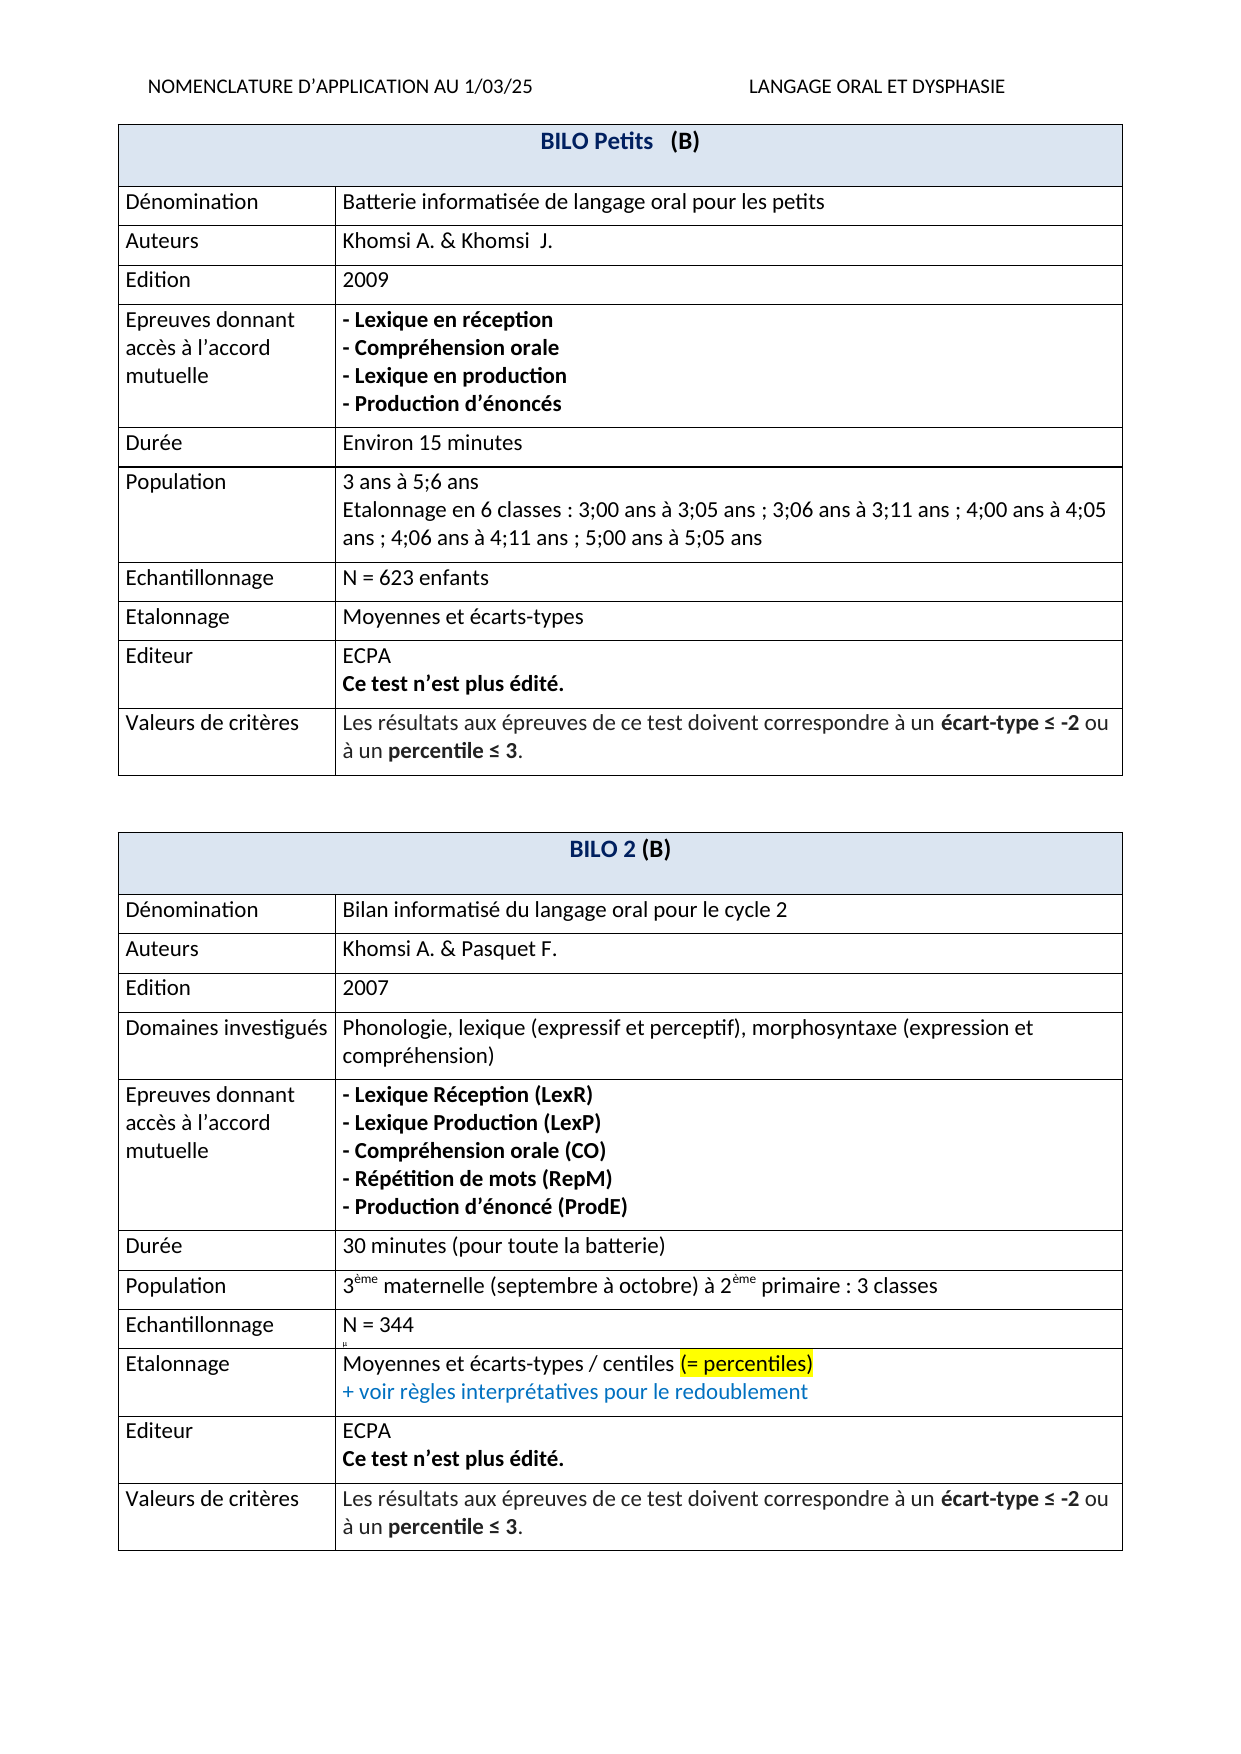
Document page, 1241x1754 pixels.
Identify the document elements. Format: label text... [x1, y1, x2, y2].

table_cell Les résultats aux épreuves de ce test doivent correspondre à un écart-type ≤ -2 ou à un percentile ≤ 3. [336, 709, 1122, 775]
table_cell 3ème maternelle (septembre à octobre) à 2ème primaire : 3 classes [336, 1271, 1122, 1309]
table_cell Population [119, 1271, 335, 1309]
table_cell Epreuves donnant accès à l’accord mutuelle [119, 305, 335, 427]
table_cell Phonologie, lexique (expressif et perceptif), morphosyntaxe (expression et compréhension) [336, 1013, 1122, 1079]
table_cell Khomsi A. & Khomsi J. [336, 226, 1122, 264]
table_cell Khomsi A. & Pasquet F. [336, 934, 1122, 972]
table_cell Durée [119, 428, 335, 466]
table_cell ECPA Ce test n’est plus édité. [336, 641, 1122, 707]
table_cell - Lexique en réception - Compréhension orale - Lexique en production - Production d’énoncés [336, 305, 1122, 427]
table_cell Batterie informatisée de langage oral pour les petits [336, 187, 1122, 225]
table_cell Valeurs de critères [119, 709, 335, 775]
table_cell Echantillonnage [119, 563, 335, 601]
table_cell Population [119, 468, 335, 562]
table_cell Domaines investigués [119, 1013, 335, 1079]
table_cell Editeur [119, 641, 335, 707]
table_cell Bilan informatisé du langage oral pour le cycle 2 [336, 895, 1122, 933]
table_cell N = 623 enfants [336, 563, 1122, 601]
table_cell - Lexique Réception (LexR) - Lexique Production (LexP) - Compréhension orale (CO) - Répétition de mots (RepM) - Production d’énoncé (ProdE) [336, 1080, 1122, 1230]
table_cell Moyennes et écarts-types [336, 602, 1122, 640]
table_cell Valeurs de critères [119, 1484, 335, 1550]
table_cell 2007 [336, 974, 1122, 1012]
table_cell Edition [119, 974, 335, 1012]
table_cell Etalonnage [119, 602, 335, 640]
table_cell Edition [119, 266, 335, 304]
table_cell Dénomination [119, 187, 335, 225]
table_cell Editeur [119, 1417, 335, 1483]
table_header BILO Petits (B) [119, 125, 1122, 186]
table_cell 3 ans à 5;6 ans Etalonnage en 6 classes : 3;00 ans à 3;05 ans ; 3;06 ans à 3;11 ans ; 4;00 ans à 4;05 ans ; 4;06 ans à 4;11 ans ; 5;00 ans à 5;05 ans [336, 468, 1122, 562]
table_cell 2009 [336, 266, 1122, 304]
table_cell Auteurs [119, 934, 335, 972]
table_cell Environ 15 minutes [336, 428, 1122, 466]
table_cell Durée [119, 1231, 335, 1270]
table_cell N = 344 µ [336, 1310, 1122, 1348]
table_cell Epreuves donnant accès à l’accord mutuelle [119, 1080, 335, 1230]
table_cell Moyennes et écarts-types / centiles (= percentiles) + voir règles interprétatives pour le redoublement [336, 1349, 1122, 1416]
table_cell Etalonnage [119, 1349, 335, 1416]
table_header BILO 2 (B) [119, 833, 1122, 894]
table_cell 30 minutes (pour toute la batterie) [336, 1231, 1122, 1270]
table_cell Les résultats aux épreuves de ce test doivent correspondre à un écart-type ≤ -2 ou à un percentile ≤ 3. [336, 1484, 1122, 1550]
table_cell Auteurs [119, 226, 335, 264]
table_cell ECPA Ce test n’est plus édité. [336, 1417, 1122, 1483]
table_cell Dénomination [119, 895, 335, 933]
table_cell Echantillonnage [119, 1310, 335, 1348]
